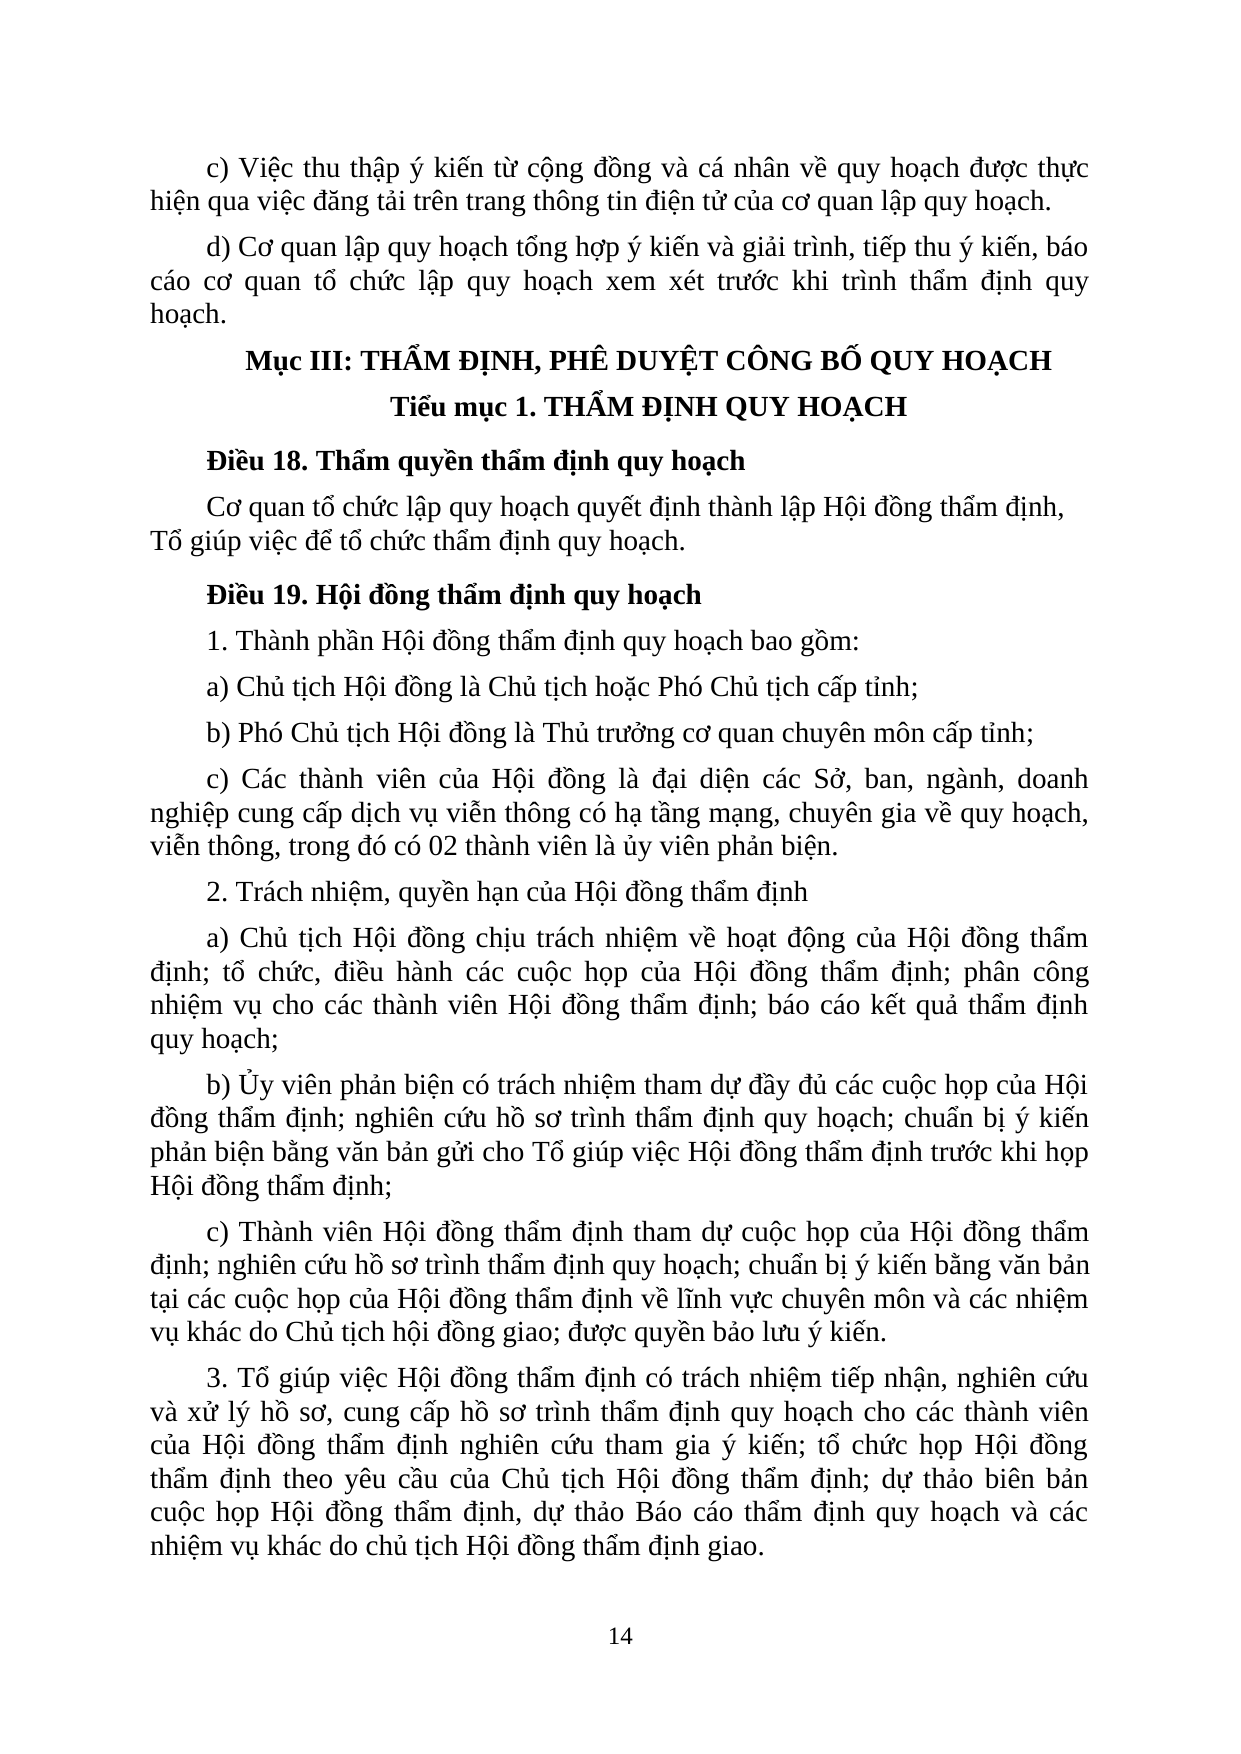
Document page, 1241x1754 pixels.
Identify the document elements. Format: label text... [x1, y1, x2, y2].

text c) Việc thu thập ý kiến từ cộng đồng và cá nhân về quy hoạch được thực hiện qua việc đăng tải trên trang thông tin điện tử của cơ quan lập quy hoạch. [150, 150, 1090, 217]
text Cơ quan tổ chức lập quy hoạch quyết định thành lập Hội đồng thẩm định, Tổ giúp việc để tổ chức thẩm định quy hoạch. [150, 489, 1090, 556]
subtitle Tiểu mục 1. THẨM ĐỊNH QUY HOẠCH [150, 389, 1090, 422]
text a) Chủ tịch Hội đồng chịu trách nhiệm về hoạt động của Hội đồng thẩm định; tổ chức, điều hành các cuộc họp của Hội đồng thẩm định; phân công nhiệm vụ cho các thành viên Hội đồng thẩm định; báo cáo kết quả thẩm định quy hoạch; [150, 920, 1090, 1054]
text a) Chủ tịch Hội đồng là Chủ tịch hoặc Phó Chủ tịch cấp tỉnh; [150, 669, 1090, 703]
text 1. Thành phần Hội đồng thẩm định quy hoạch bao gồm: [150, 623, 1090, 657]
text 2. Trách nhiệm, quyền hạn của Hội đồng thẩm định [150, 874, 1090, 908]
subtitle Điều 19. Hội đồng thẩm định quy hoạch [150, 577, 1090, 611]
text c) Thành viên Hội đồng thẩm định tham dự cuộc họp của Hội đồng thẩm định; nghiên cứu hồ sơ trình thẩm định quy hoạch; chuẩn bị ý kiến bằng văn bản tại các cuộc họp của Hội đồng thẩm định về lĩnh vực chuyên môn và các nhiệm vụ khác do Chủ tịch hội đồng giao; được quyền bảo lưu ý kiến. [150, 1214, 1090, 1348]
text 3. Tổ giúp việc Hội đồng thẩm định có trách nhiệm tiếp nhận, nghiên cứu và xử lý hồ sơ, cung cấp hồ sơ trình thẩm định quy hoạch cho các thành viên của Hội đồng thẩm định nghiên cứu tham gia ý kiến; tổ chức họp Hội đồng thẩm định theo yêu cầu của Chủ tịch Hội đồng thẩm định; dự thảo biên bản cuộc họp Hội đồng thẩm định, dự thảo Báo cáo thẩm định quy hoạch và các nhiệm vụ khác do chủ tịch Hội đồng thẩm định giao. [150, 1360, 1090, 1562]
text d) Cơ quan lập quy hoạch tổng hợp ý kiến và giải trình, tiếp thu ý kiến, báo cáo cơ quan tổ chức lập quy hoạch xem xét trước khi trình thẩm định quy hoạch. [150, 229, 1090, 330]
text c) Các thành viên của Hội đồng là đại diện các Sở, ban, ngành, doanh nghiệp cung cấp dịch vụ viễn thông có hạ tầng mạng, chuyên gia về quy hoạch, viễn thông, trong đó có 02 thành viên là ủy viên phản biện. [150, 761, 1090, 862]
text b) Phó Chủ tịch Hội đồng là Thủ trưởng cơ quan chuyên môn cấp tỉnh; [150, 715, 1090, 749]
subtitle Điều 18. Thẩm quyền thẩm định quy hoạch [150, 443, 1090, 477]
subtitle Mục III: THẨM ĐỊNH, PHÊ DUYỆT CÔNG BỐ QUY HOẠCH [150, 343, 1090, 376]
text b) Ủy viên phản biện có trách nhiệm tham dự đầy đủ các cuộc họp của Hội đồng thẩm định; nghiên cứu hồ sơ trình thẩm định quy hoạch; chuẩn bị ý kiến phản biện bằng văn bản gửi cho Tổ giúp việc Hội đồng thẩm định trước khi họp Hội đồng thẩm định; [150, 1067, 1090, 1201]
